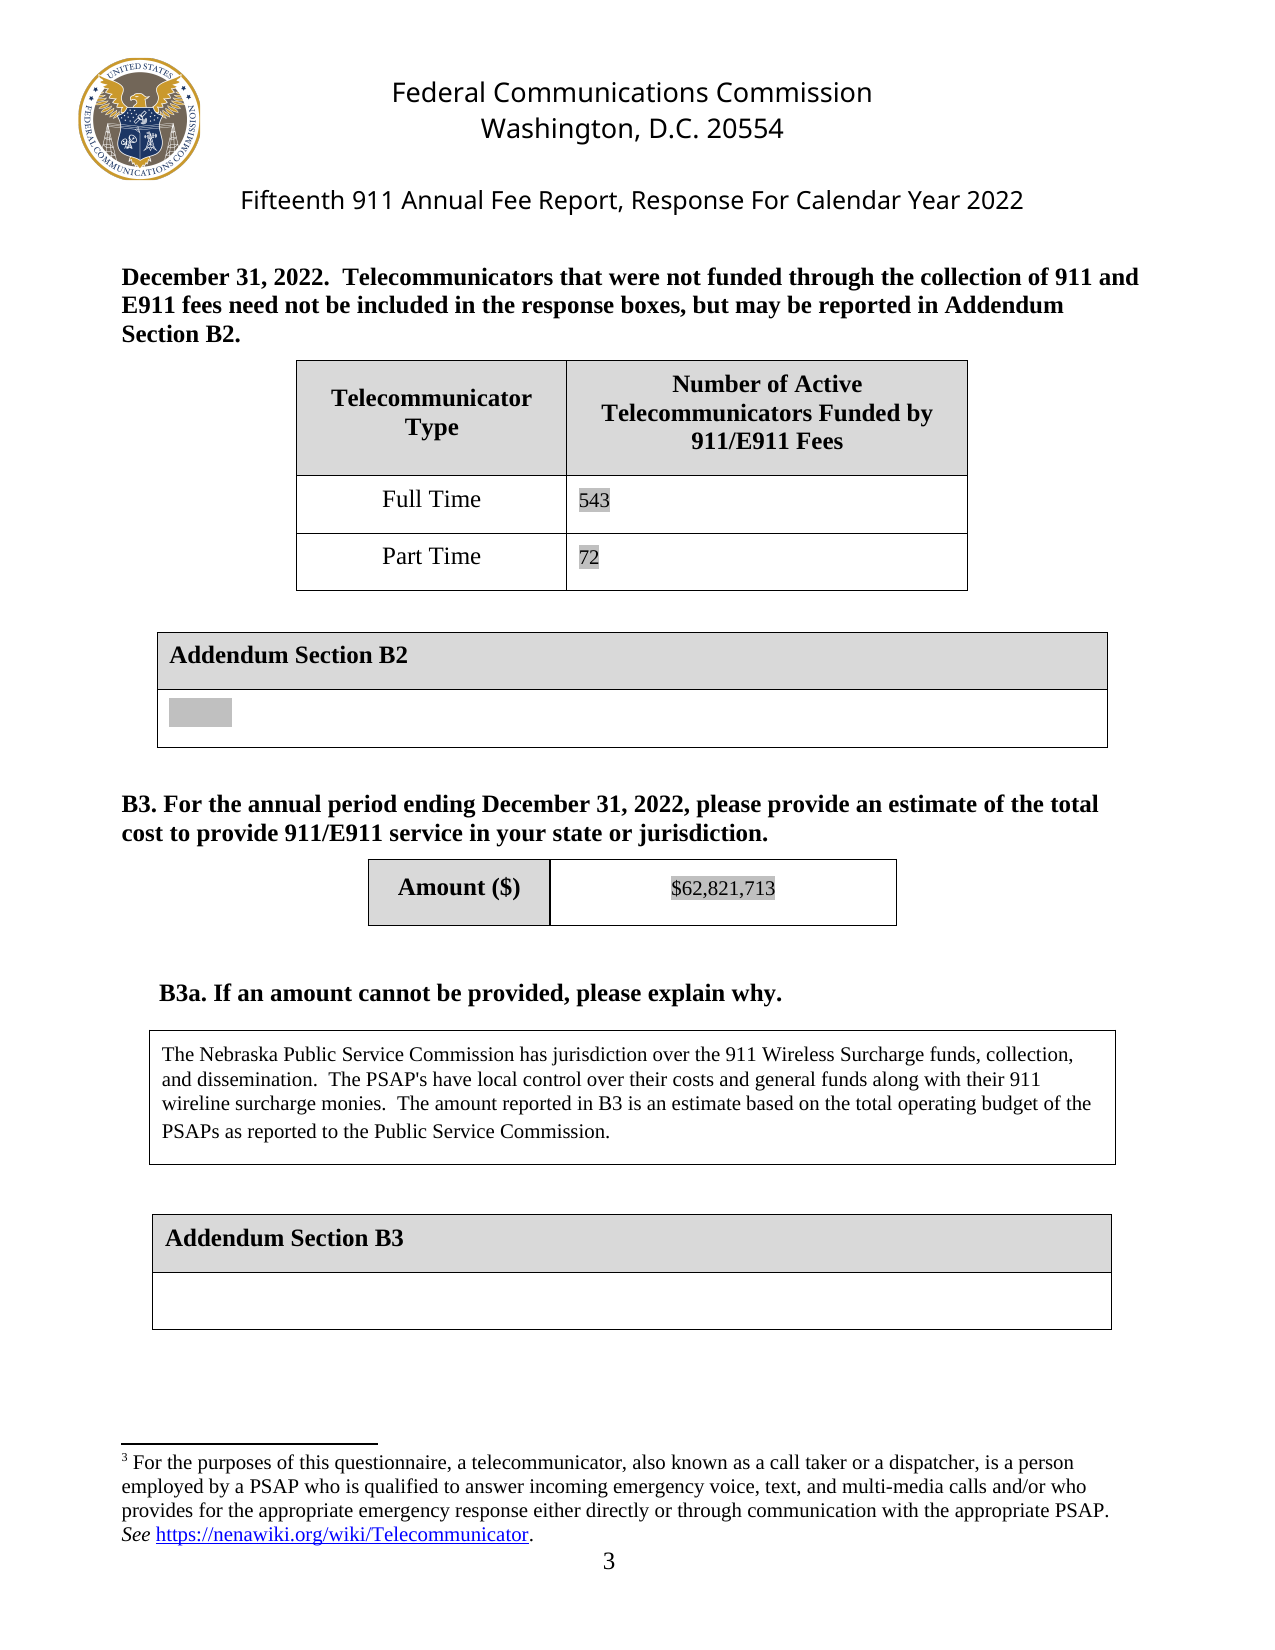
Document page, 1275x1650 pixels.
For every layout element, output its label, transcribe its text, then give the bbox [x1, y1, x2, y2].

table_cell Full Time [297, 476, 566, 532]
table_header Number of Active Telecommunicators Funded by 911/E911 Fees [567, 361, 967, 475]
table_cell Part Time [297, 534, 566, 590]
table_header Telecommunicator Type [297, 361, 566, 475]
table_cell [158, 690, 1107, 747]
table_header The Nebraska Public Service Commission has jurisdiction over the 911 Wireless Surcharge funds, collection, and dissemination. The PSAP's have local control over their costs and general funds along with their 911 wireline surcharge monies. The amount reported in B3 is an estimate based on the total operating budget of the PSAPs as reported to the Public Service Commission. [150, 1031, 1115, 1164]
text B3a. If an amount cannot be provided, please explain why. [159, 978, 1143, 1007]
table_cell 543 [567, 476, 967, 532]
table_header $62,821,713 [551, 860, 896, 925]
table_header Addendum Section B3 [153, 1215, 1111, 1272]
table_header Amount ($) [369, 860, 549, 925]
table_cell 72 [567, 534, 967, 590]
picture [78, 57, 200, 180]
table_cell [153, 1273, 1111, 1329]
text B3. For the annual period ending December 31, 2022, please provide an estimate of the total cost to provide 911/E911 service in your state or jurisdiction. [121, 789, 1143, 846]
table_header Addendum Section B2 [158, 633, 1107, 689]
